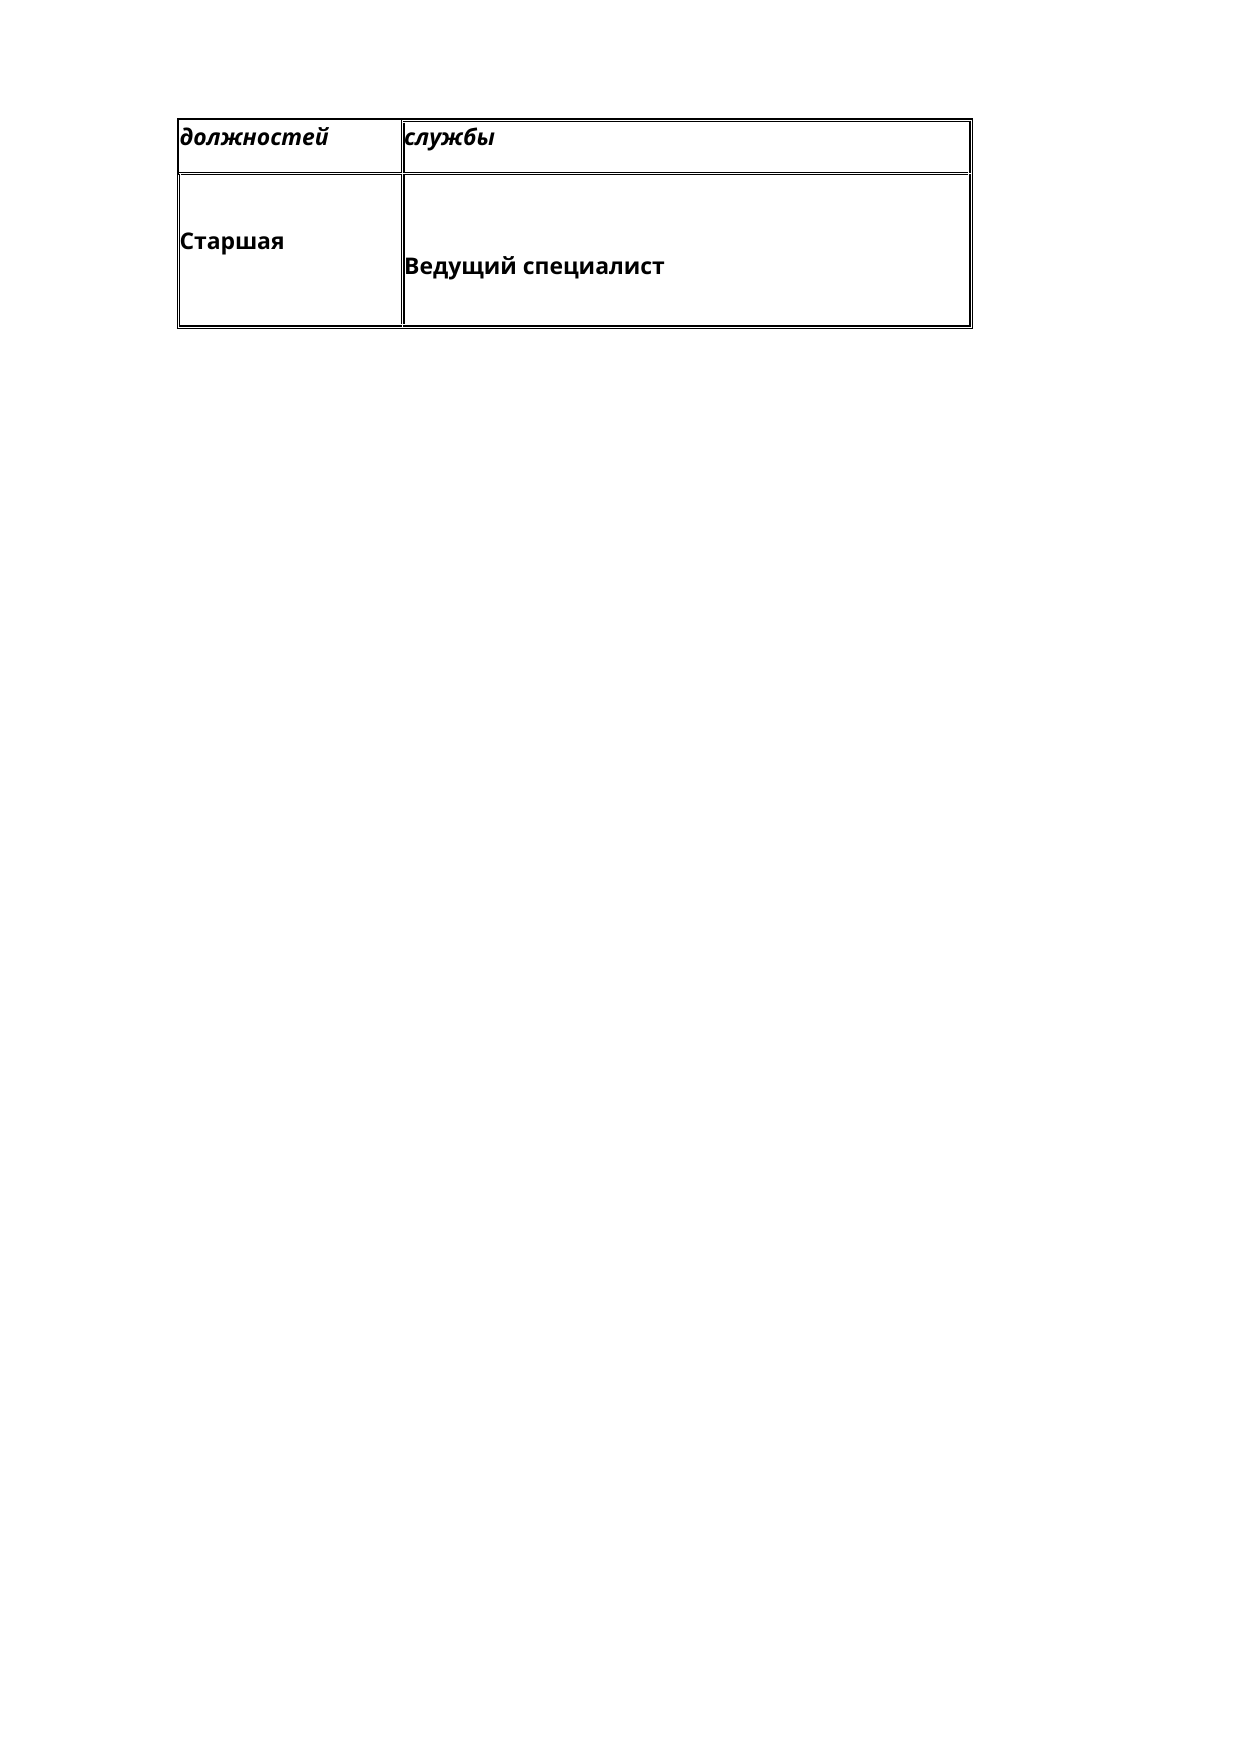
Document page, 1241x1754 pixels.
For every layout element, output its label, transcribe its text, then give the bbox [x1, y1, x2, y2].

table_header Группа должностей [179, 120, 401, 171]
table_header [405, 122, 969, 171]
table_cell Ведущий специалист [403, 171, 970, 325]
table_cell Старшая [180, 171, 403, 325]
